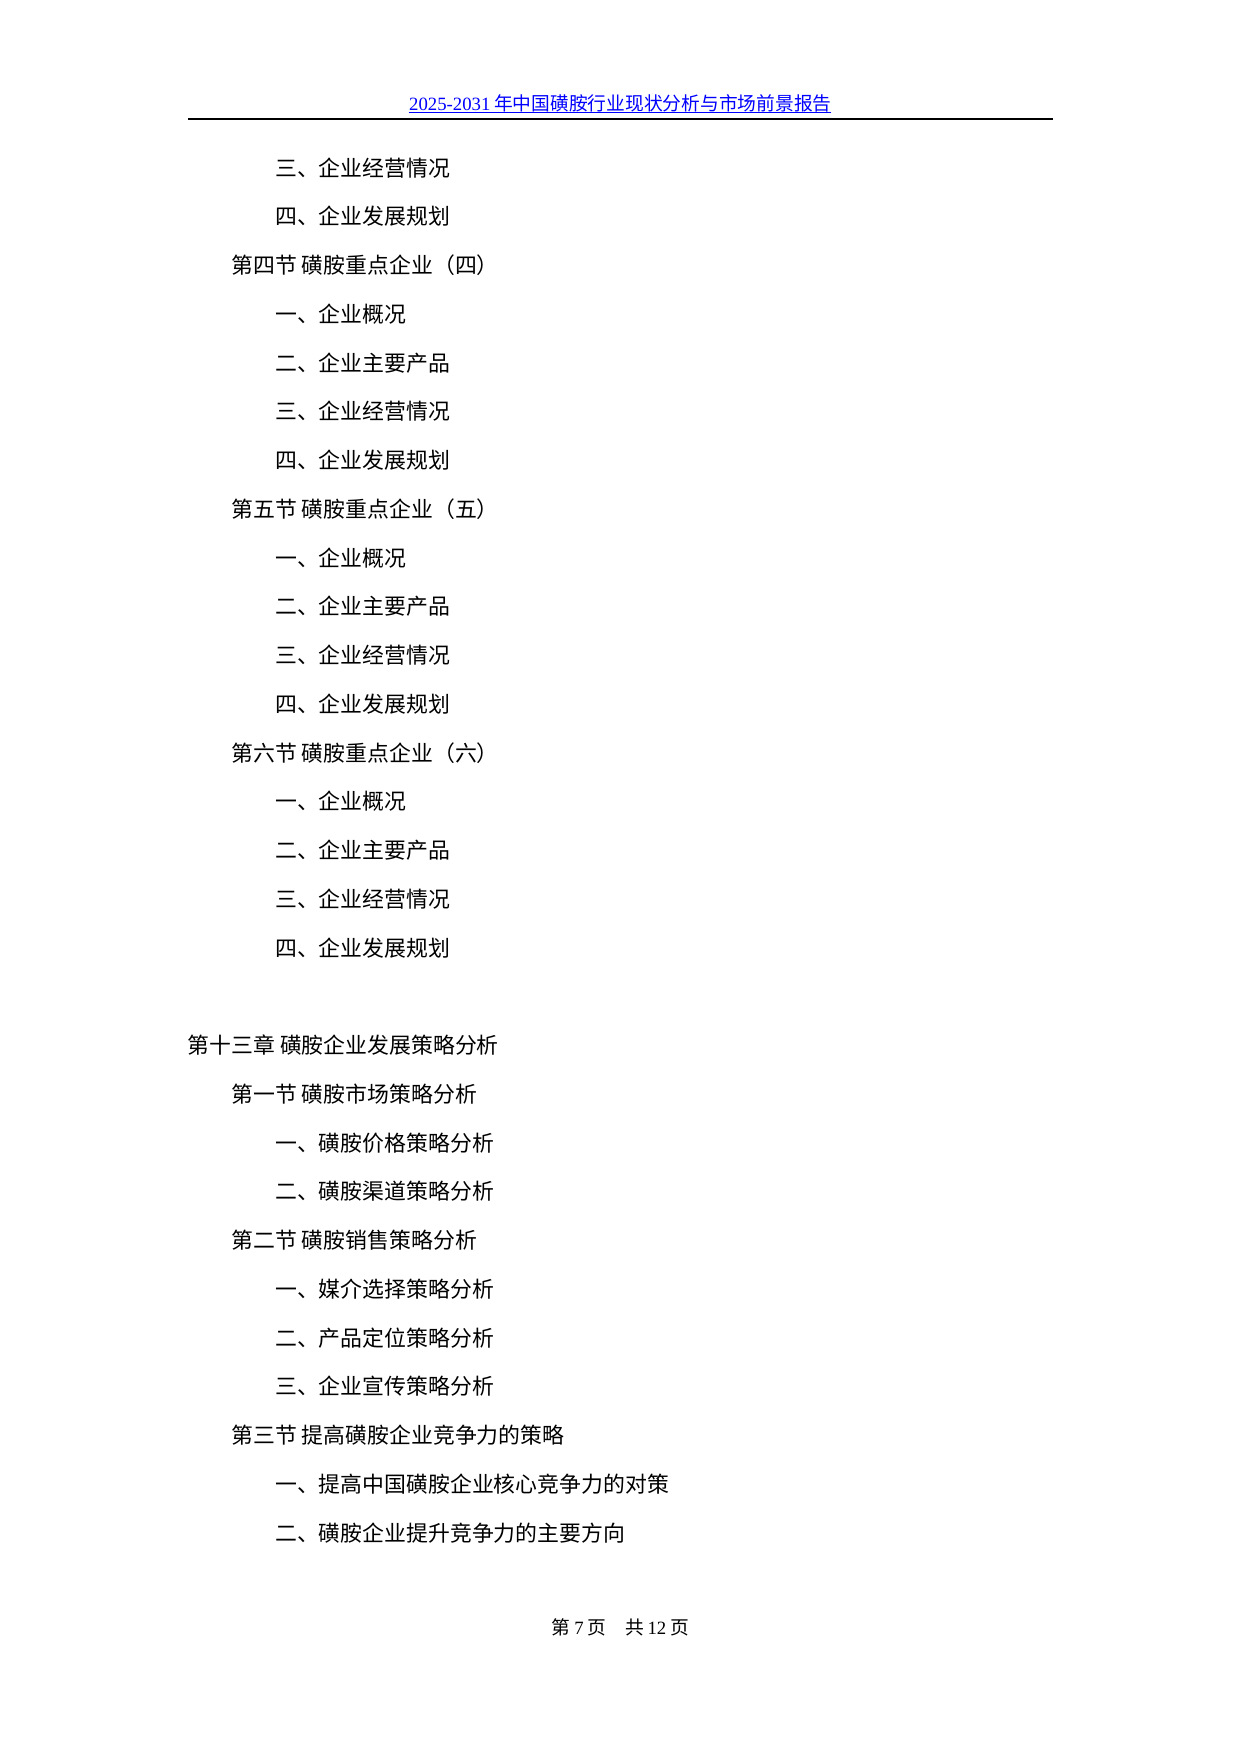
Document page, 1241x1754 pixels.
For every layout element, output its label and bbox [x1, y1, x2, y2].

text [187, 150, 1053, 1548]
